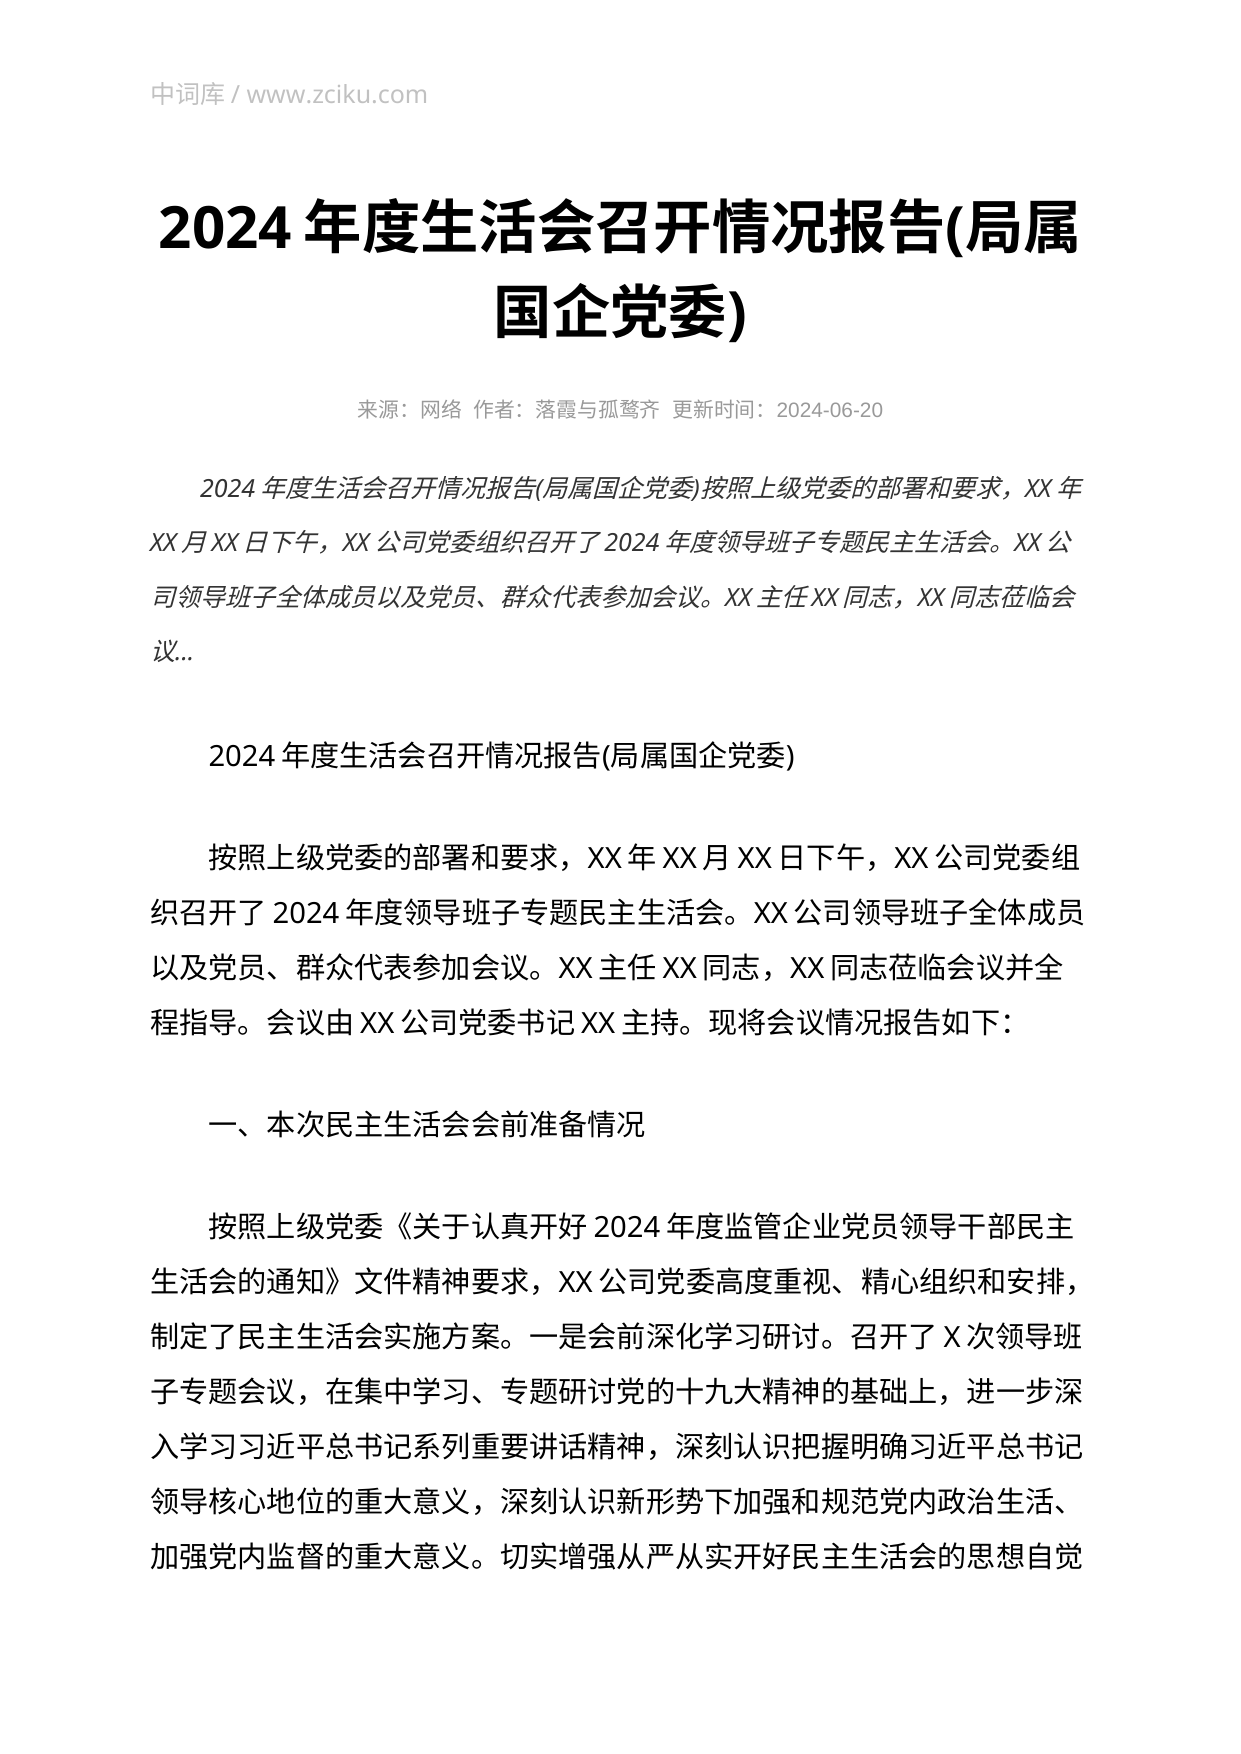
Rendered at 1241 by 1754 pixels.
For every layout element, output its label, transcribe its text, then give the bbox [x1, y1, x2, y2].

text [150, 1204, 1090, 1576]
subtitle 2024年度生活会召开情况报告(局属国企党委) [150, 181, 1090, 351]
text 一、本次民主生活会会前准备情况 [150, 1102, 1090, 1144]
text 2024年度生活会召开情况报告(局属国企党委)按照上级党委的部署和要求，XX年XX月XX日下午，XX公司党委组织召开了2024年度领导班子专题民主生活会。XX公司领导班子全体成员以及党员、群众代表参加会议。XX主任XX同志，XX同志莅临会议... [150, 468, 1090, 668]
text 按照上级党委的部署和要求，XX年XX月XX日下午，XX公司党委组织召开了2024年度领导班子专题民主生活会。XX公司领导班子全体成员以及党员、群众代表参加会议。XX主任XX同志，XX同志莅临会议并全程指导。会议由XX公司党委书记XX主持。现将会议情况报告如下： [150, 835, 1090, 1042]
text 2024年度生活会召开情况报告(局属国企党委) [150, 733, 1090, 775]
text 来源：网络 作者：落霞与孤鹜齐 更新时间：2024-06-20 [150, 398, 1090, 422]
